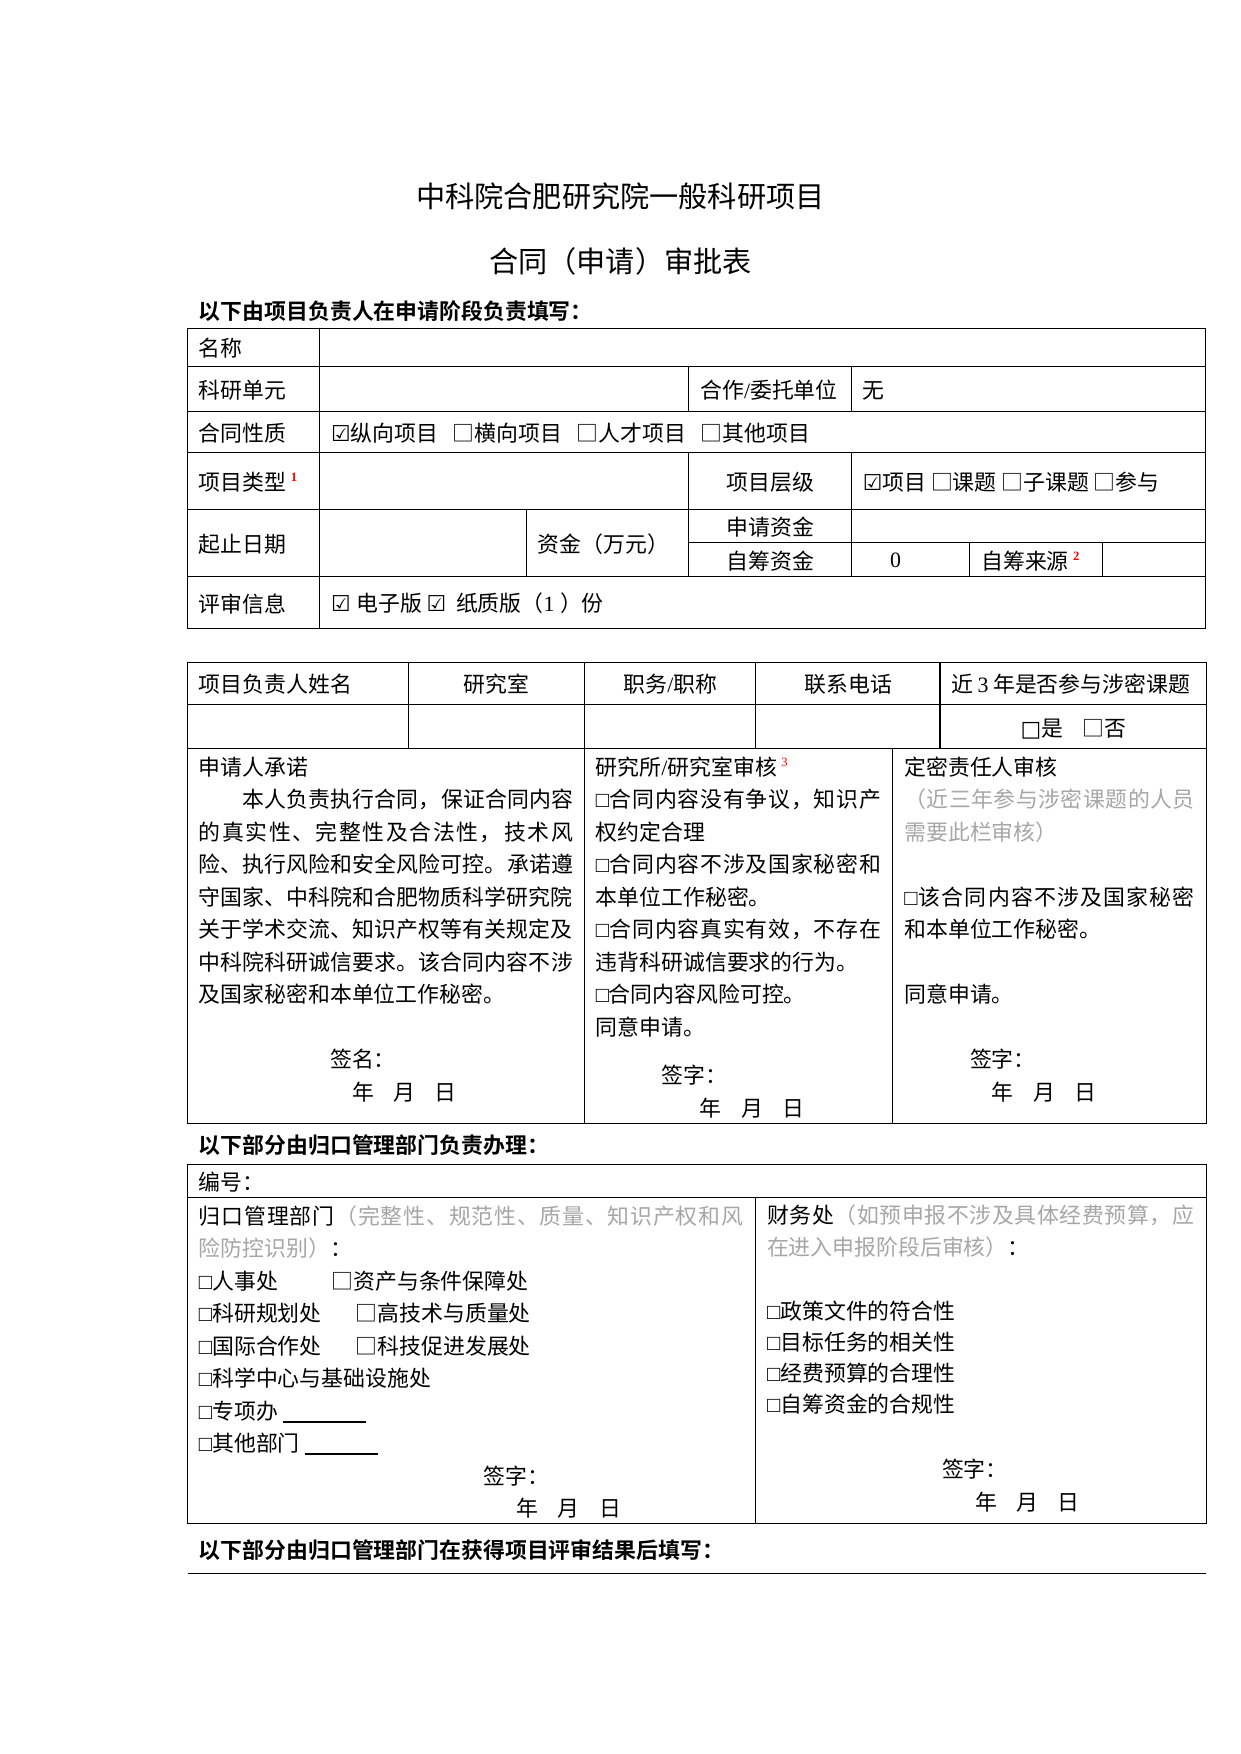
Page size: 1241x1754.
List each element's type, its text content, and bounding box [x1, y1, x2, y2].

table_header 项目负责人姓名 [188, 663, 408, 704]
table_cell [320, 329, 1205, 366]
table_cell 自筹来源2 [970, 543, 1102, 576]
table_cell 自筹资金 [689, 543, 851, 576]
table_cell [852, 510, 1205, 542]
table_cell 无 [852, 367, 1205, 411]
table_cell 以下部分由归口管理部门在获得项目评审结果后填写： [188, 1524, 1206, 1573]
table_cell 申请资金 [689, 510, 851, 542]
table_cell ☑ 电子版 ☑ 纸质版（1 ）份 [320, 577, 1205, 628]
table_cell [585, 705, 755, 748]
table_cell [409, 705, 584, 748]
table_cell 财务处（如预申报不涉及具体经费预算，应在进入申报阶段后审核）： □政策文件的符合性 □目标任务的相关性 □经费预算的合理性 □自筹资金的合规性 签字： 年 月 日 [756, 1198, 1206, 1523]
table_cell 定密责任人审核 （近三年参与涉密课题的人员需要此栏审核） □该合同内容不涉及国家秘密和本单位工作秘密。 同意申请。 签字： 年 月 日 [893, 749, 1206, 1123]
table_cell 资金（万元） [527, 510, 688, 576]
table_cell □是 □否 [941, 705, 1206, 748]
table_cell 归口管理部门（完整性、规范性、质量、知识产权和风险防控识别）： □人事处 □资产与条件保障处 □科研规划处 □高技术与质量处 □国际合作处 □科技促进发展处 □科学中心与基础设施处 □专项办 □其他部门 签字： 年 月 日 [188, 1198, 755, 1523]
table_cell ☑纵向项目 □横向项目 □人才项目 □其他项目 [320, 412, 1205, 452]
table_header 研究室 [409, 663, 584, 704]
table_header 职务/职称 [585, 663, 755, 704]
table_header 近3年是否参与涉密课题 [941, 663, 1206, 704]
table_cell 以下部分由归口管理部门负责办理： [188, 1124, 1206, 1164]
table_cell 科研单元 [188, 367, 319, 411]
table_cell 编号： [188, 1165, 1206, 1197]
table_header 以下由项目负责人在申请阶段负责填写： [188, 292, 1206, 327]
text 合同（申请）审批表 [187, 227, 1053, 292]
text 中科院合肥研究院一般科研项目 [187, 162, 1053, 227]
table_cell [188, 705, 408, 748]
table_header 联系电话 [756, 663, 939, 704]
table_cell 项目类型1 [188, 453, 319, 509]
table_cell [320, 510, 526, 576]
table_cell ☑项目 □课题 □子课题 □参与 [852, 453, 1205, 509]
table_cell [320, 453, 688, 509]
table_cell [756, 705, 939, 748]
table_cell [320, 367, 688, 411]
table_cell 0 [852, 543, 969, 576]
table_cell 名称 [188, 329, 319, 366]
table_cell [1103, 543, 1205, 576]
table_cell 起止日期 [188, 510, 319, 576]
table_cell 申请人承诺 本人负责执行合同，保证合同内容的真实性、完整性及合法性，技术风险、执行风险和安全风险可控。承诺遵守国家、中科院和合肥物质科学研究院关于学术交流、知识产权等有关规定及中科院科研诚信要求。该合同内容不涉及国家秘密和本单位工作秘密。 签名： 年 月 日 [188, 749, 584, 1123]
table_cell 项目层级 [689, 453, 851, 509]
table_cell 评审信息 [188, 577, 319, 628]
table_cell 研究所/研究室审核3 □合同内容没有争议，知识产权约定合理 □合同内容不涉及国家秘密和本单位工作秘密。 □合同内容真实有效，不存在违背科研诚信要求的行为。 □合同内容风险可控。 同意申请。 签字： 年 月 日 [585, 749, 892, 1123]
table_cell 合作/委托单位 [689, 367, 851, 411]
table_cell 合同性质 [188, 412, 319, 452]
